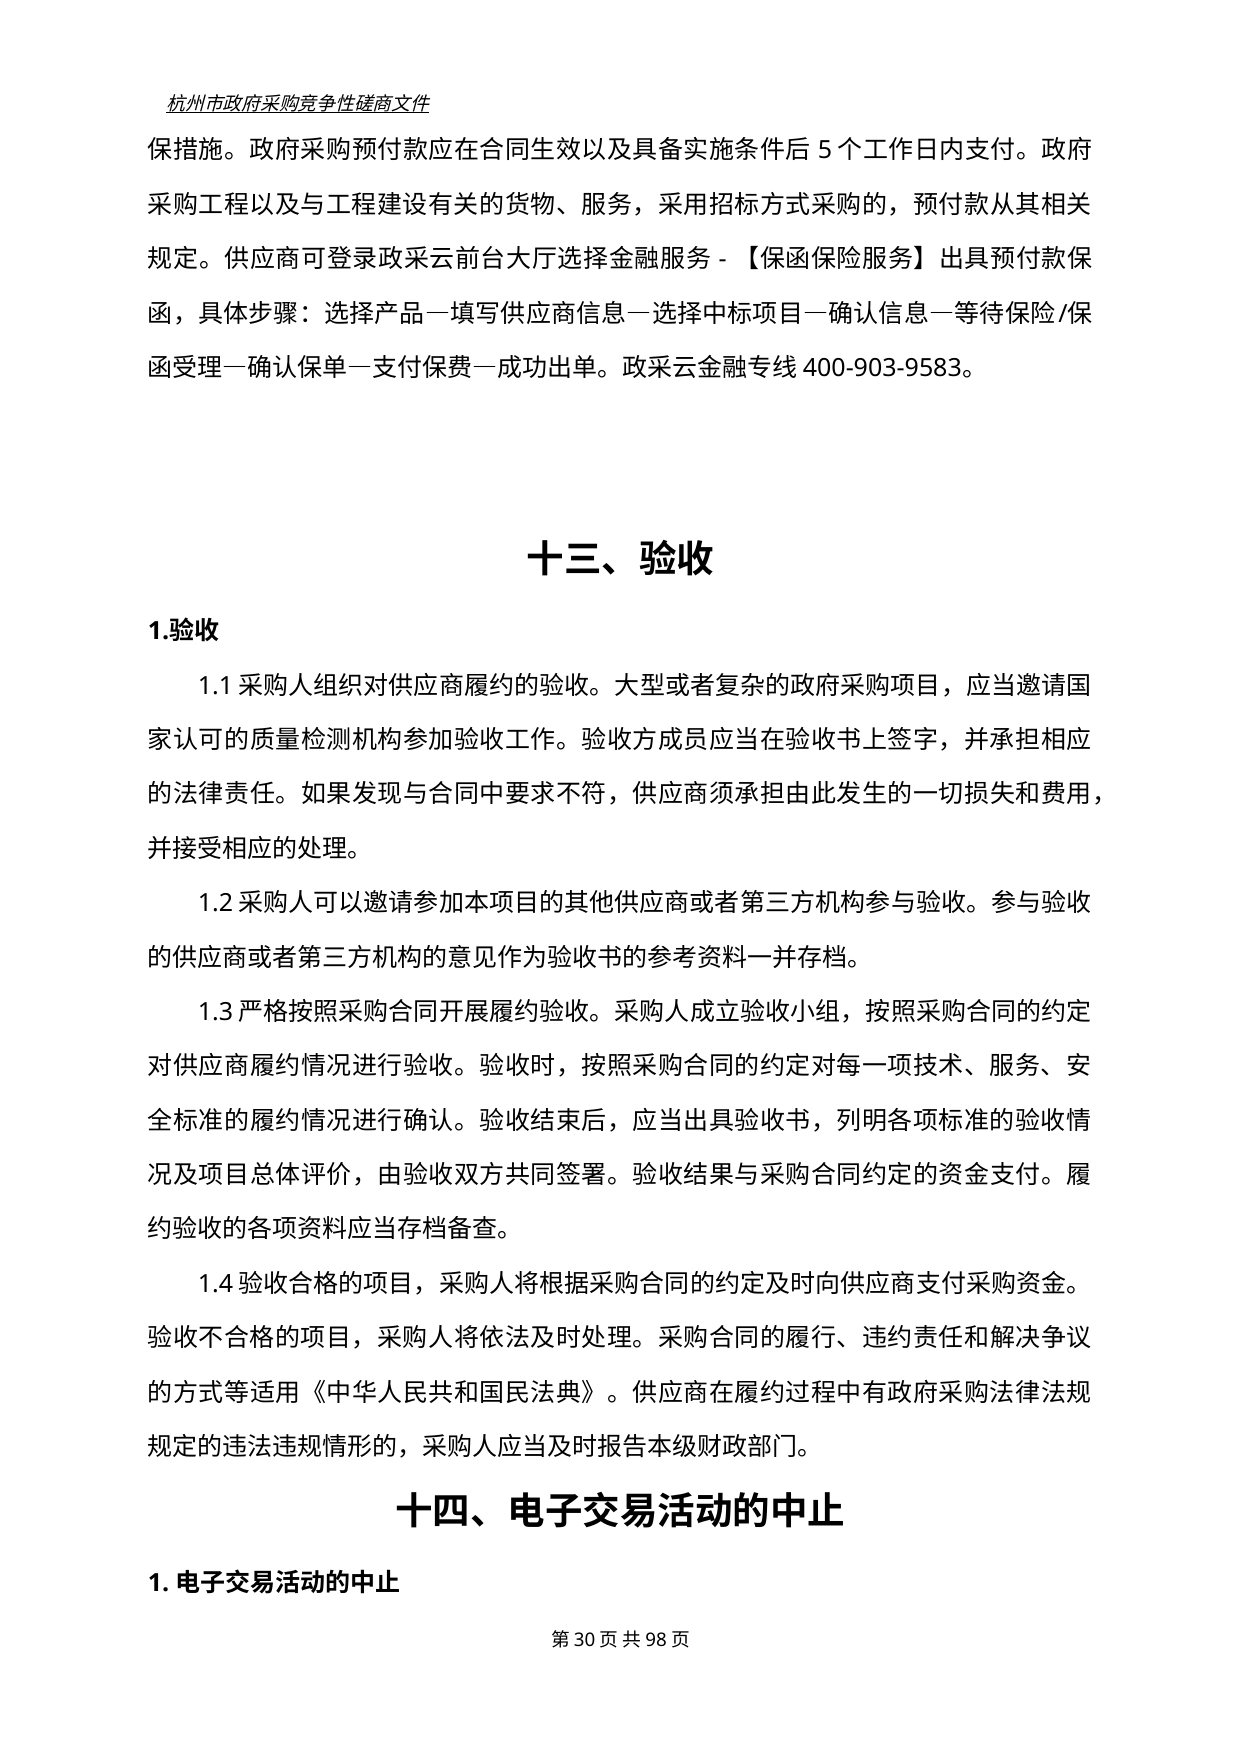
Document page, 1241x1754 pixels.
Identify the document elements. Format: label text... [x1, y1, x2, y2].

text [148, 130, 1092, 384]
text 1.1采购人组织对供应商履约的验收。大型或者复杂的政府采购项目，应当邀请国家认可的质量检测机构参加验收工作。验收方成员应当在验收书上签字，并承担相应的法律责任。如果发现与合同中要求不符，供应商须承担由此发生的一切损失和费用，并接受相应的处理。 [148, 665, 1092, 864]
text 1.2采购人可以邀请参加本项目的其他供应商或者第三方机构参与验收。参与验收的供应商或者第三方机构的意见作为验收书的参考资料一并存档。 [148, 883, 1092, 973]
text 十三、验收 [148, 529, 1092, 584]
text 1.验收 [148, 611, 1092, 647]
text 十四、电子交易活动的中止 [148, 1481, 1092, 1535]
text 1.4验收合格的项目，采购人将根据采购合同的约定及时向供应商支付采购资金。验收不合格的项目，采购人将依法及时处理。采购合同的履行、违约责任和解决争议的方式等适用《中华人民共和国民法典》。供应商在履约过程中有政府采购法律法规规定的违法违规情形的，采购人应当及时报告本级财政部门。 [148, 1263, 1092, 1463]
text 1.3严格按照采购合同开展履约验收。采购人成立验收小组，按照采购合同的约定对供应商履约情况进行验收。验收时，按照采购合同的约定对每一项技术、服务、安全标准的履约情况进行确认。验收结束后，应当出具验收书，列明各项标准的验收情况及项目总体评价，由验收双方共同签署。验收结果与采购合同约定的资金支付。履约验收的各项资料应当存档备查。 [148, 991, 1092, 1245]
text 1. 电子交易活动的中止 [148, 1562, 1092, 1598]
